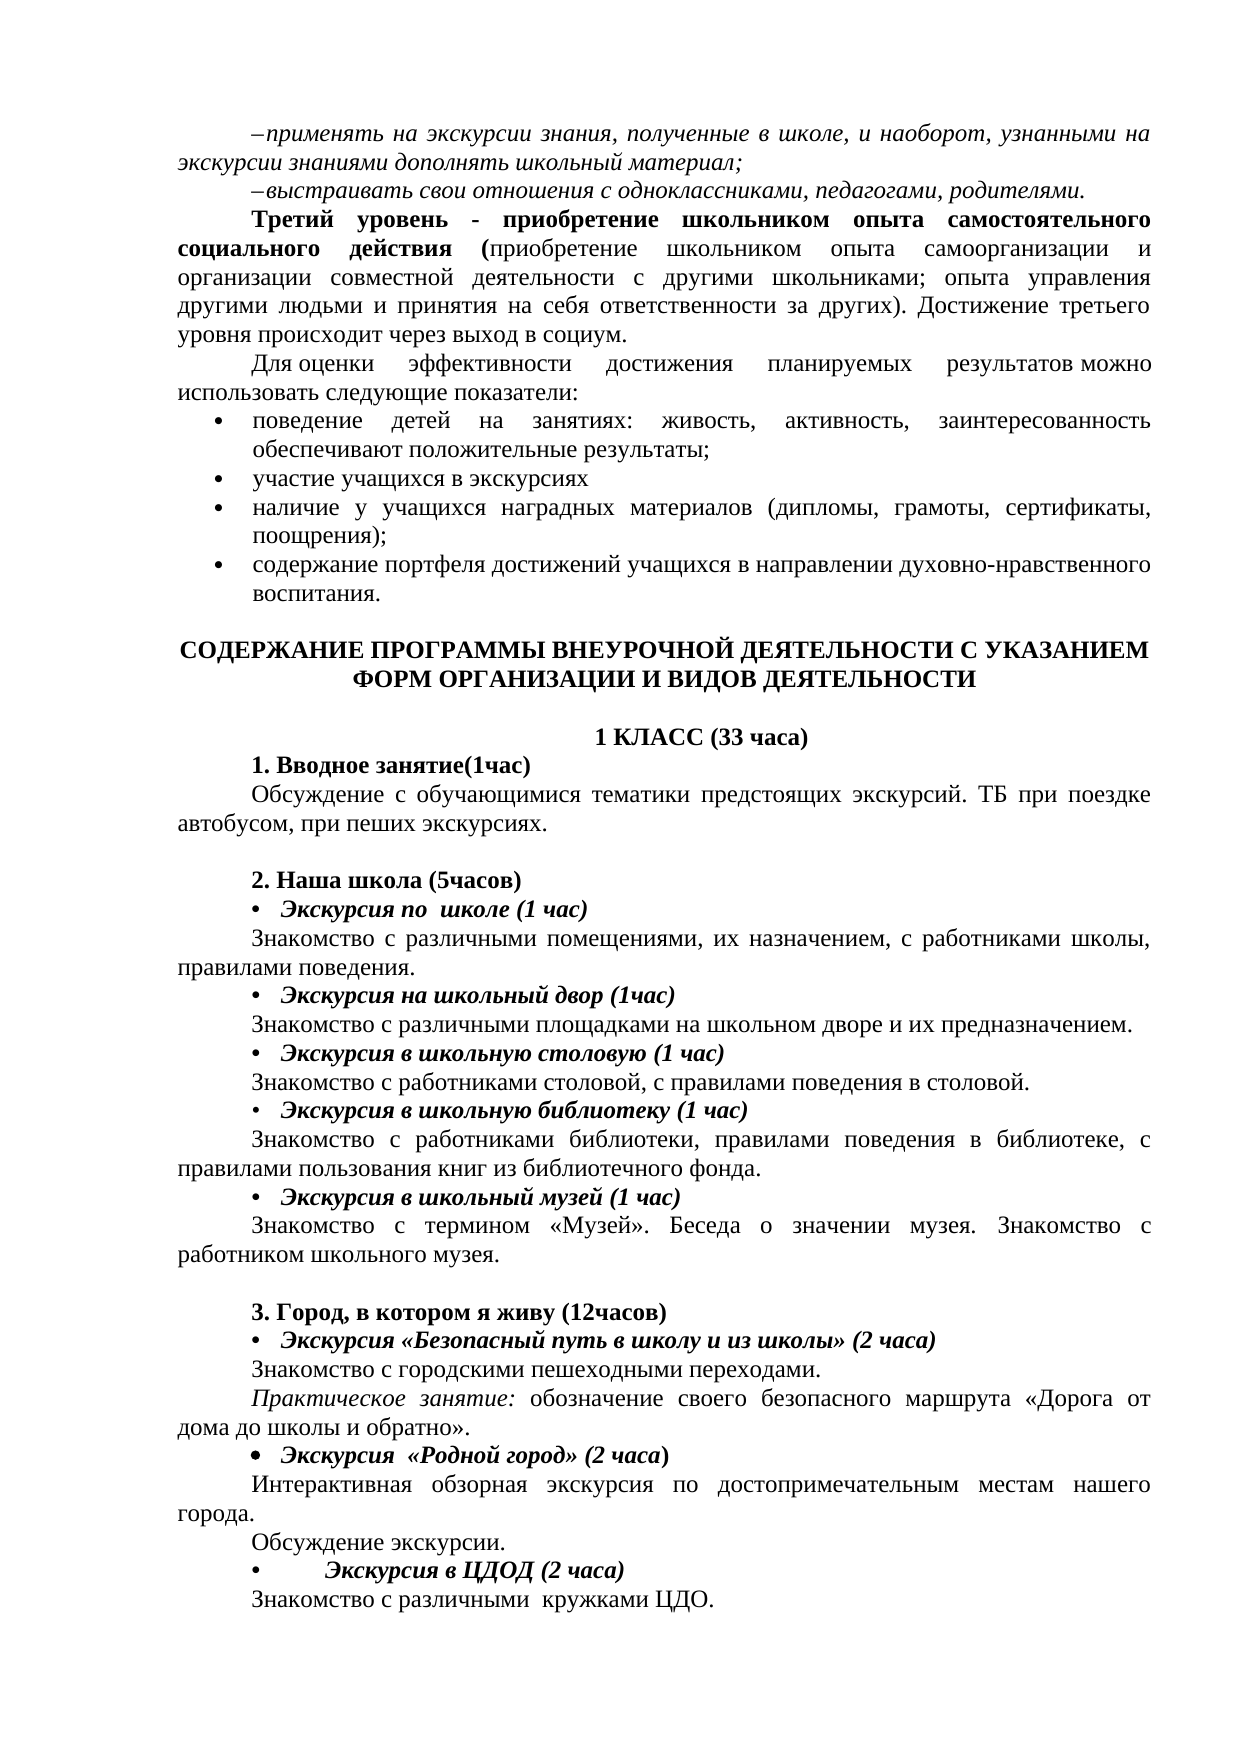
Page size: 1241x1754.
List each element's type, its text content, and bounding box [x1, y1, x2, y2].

list Экскурсия в школьную библиотеку (1 час) [177, 1096, 1152, 1124]
text Знакомство с термином «Музей». Беседа о значении музея. Знакомство с работником школьного музея. [177, 1211, 1152, 1268]
text Для оценки эффективности достижения планируемых результатов можно использовать следующие показатели: [177, 348, 1152, 406]
text СОДЕРЖАНИЕ ПРОГРАММЫ ВНЕУРОЧНОЙ ДЕЯТЕЛЬНОСТИ С УКАЗАНИЕМ ФОРМ ОРГАНИЗАЦИИ И ВИДОВ ДЕЯТЕЛЬНОСТИ [177, 636, 1152, 693]
text Знакомство с работниками столовой, с правилами поведения в столовой. [177, 1067, 1152, 1096]
list применять на экскурсии знания, полученные в школе, и наоборот, узнанными на экскурсии знаниями дополнять школьный материал; [177, 118, 1152, 176]
text Знакомство с различными помещениями, их назначением, с работниками школы, правилами поведения. [177, 923, 1152, 981]
text Обсуждение с обучающимися тематики предстоящих экскурсий. ТБ при поездке автобусом, при пеших экскурсиях. [177, 779, 1152, 837]
text 2. Наша школа (5часов) [177, 866, 1152, 894]
list наличие у учащихся наградных материалов (дипломы, грамоты, сертификаты, поощрения); [215, 492, 1152, 549]
list участие учащихся в экскурсиях [215, 463, 1152, 492]
list поведение детей на занятиях: живость, активность, заинтересованность обеспечивают положительные результаты; [215, 406, 1152, 463]
text 1. Вводное занятие(1час) [177, 751, 1152, 779]
text Знакомство с различными кружками ЦДО. [177, 1584, 1152, 1613]
text Интерактивная обзорная экскурсия по достопримечательным местам нашего города. [177, 1469, 1152, 1527]
text • Экскурсия «Безопасный путь в школу и из школы» (2 часа) [177, 1326, 1152, 1354]
text Знакомство с различными площадками на школьном дворе и их предназначением. [177, 1009, 1152, 1038]
list Экскурсия в школьную столовую (1 час) [177, 1038, 1152, 1067]
text • Экскурсия по школе (1 час) [177, 894, 1152, 923]
text 1 КЛАСС (33 часа) [177, 722, 1152, 751]
text 3. Город, в котором я живу (12часов) [177, 1297, 1152, 1326]
list Экскурсия в ЦДОД (2 часа) [177, 1556, 1152, 1584]
list содержание портфеля достижений учащихся в направлении духовно-нравственного воспитания. [215, 549, 1152, 607]
list выстраивать свои отношения с одноклассниками, педагогами, родителями. [177, 176, 1152, 204]
text Знакомство с работниками библиотеки, правилами поведения в библиотеке, с правилами пользования книг из библиотечного фонда. [177, 1124, 1152, 1182]
list Экскурсия на школьный двор (1час) [177, 981, 1152, 1009]
list Экскурсия «Родной город» (2 часа) [177, 1441, 1152, 1469]
text Знакомство с городскими пешеходными переходами. [177, 1354, 1152, 1383]
text Практическое занятие: обозначение своего безопасного маршрута «Дорога от дома до школы и обратно». [177, 1383, 1152, 1441]
list Экскурсия в школьный музей (1 час) [177, 1182, 1152, 1211]
text Третий уровень - приобретение школьником опыта самостоятельного социального действия (приобретение школьником опыта самоорганизации и организации совместной деятельности с другими школьниками; опыта управления другими людьми и принятия на себя ответственности за других). Достижение третьего уровня происходит через выход в социум. [177, 204, 1152, 348]
text Обсуждение экскурсии. [177, 1527, 1152, 1556]
